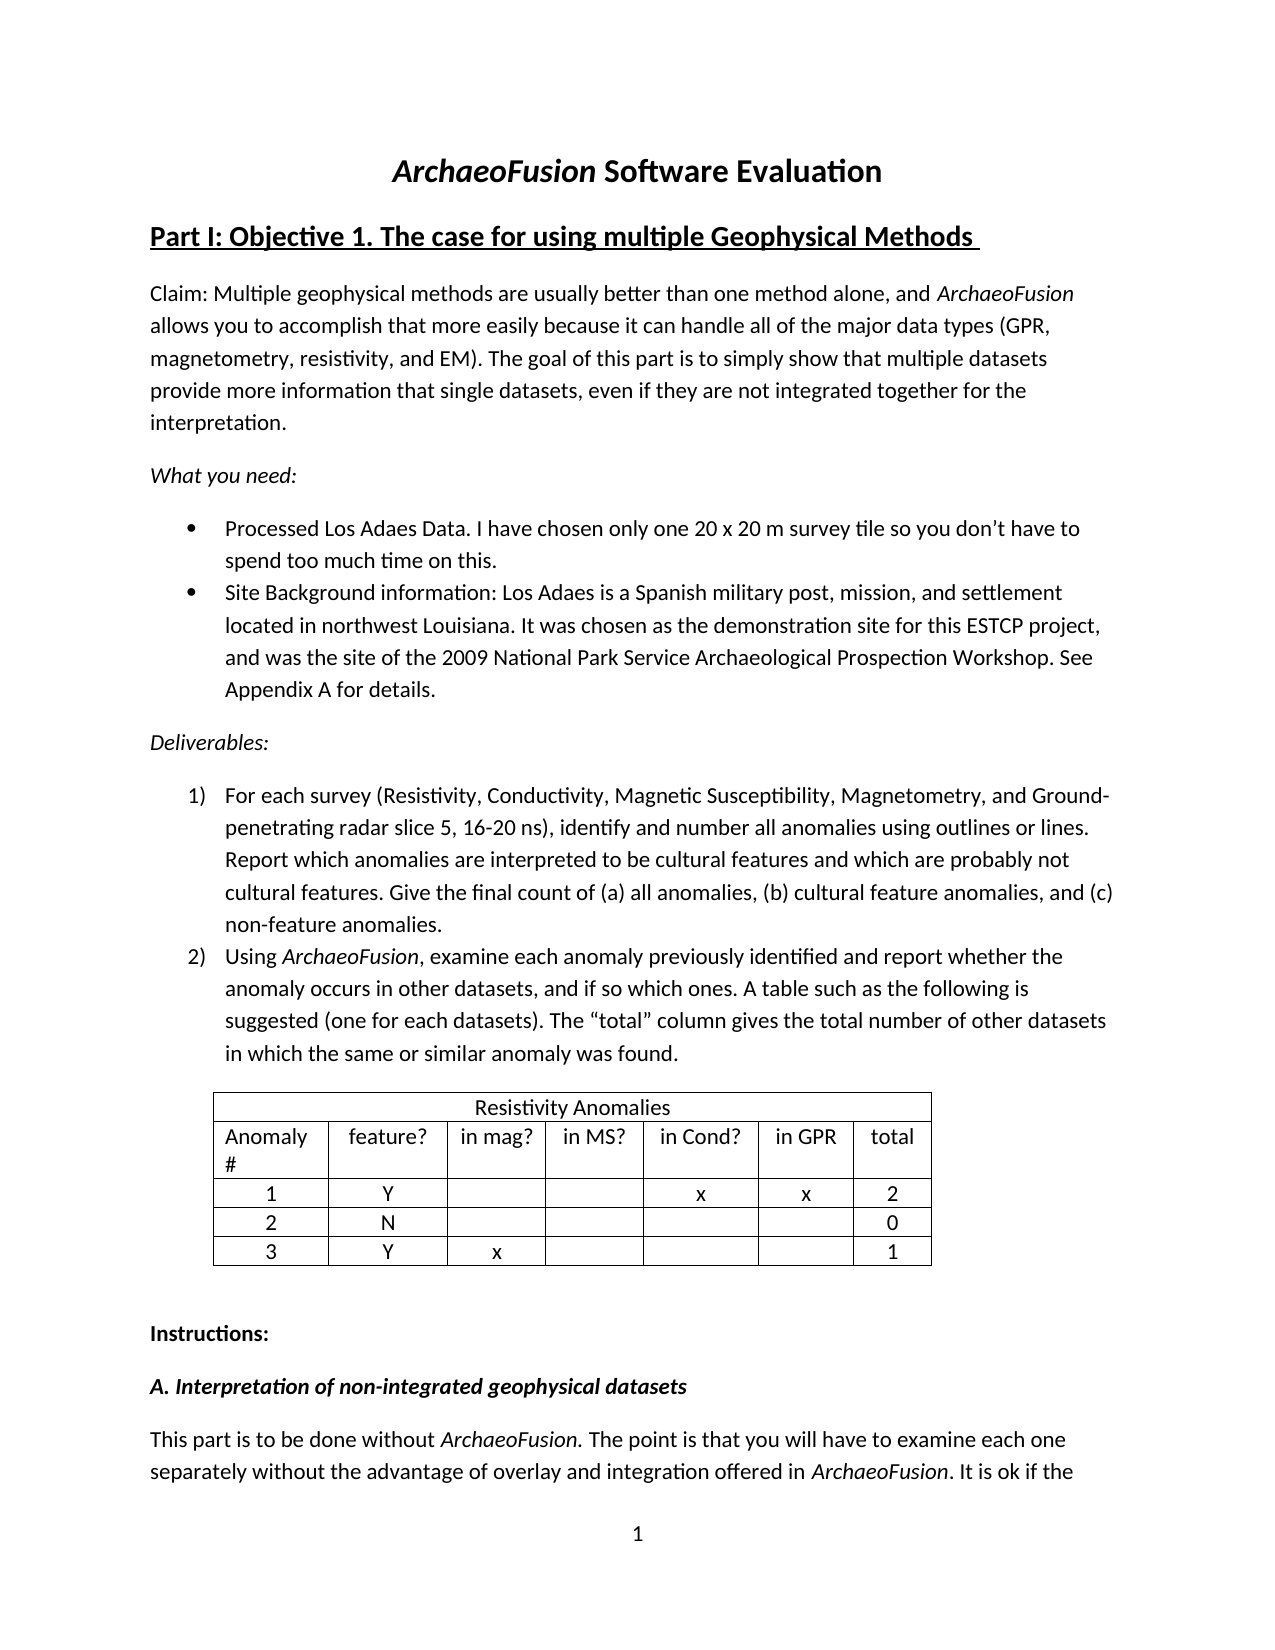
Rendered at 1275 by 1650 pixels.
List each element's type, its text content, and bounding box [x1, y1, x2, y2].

table_cell Anomaly # [214, 1122, 328, 1178]
table_cell feature? [329, 1122, 447, 1178]
table_cell in MS? [546, 1122, 643, 1178]
table_cell N [329, 1208, 447, 1236]
text What you need: [150, 461, 1125, 489]
table_cell 0 [854, 1208, 931, 1236]
table_cell Y [329, 1237, 447, 1265]
table_cell 1 [214, 1179, 328, 1207]
list Processed Los Adaes Data. I have chosen only one 20 x 20 m survey tile so you don’t have to spend too much time on this. [187, 514, 1125, 574]
table_cell 1 [854, 1237, 931, 1265]
table_cell x [448, 1237, 545, 1265]
table_cell in mag? [448, 1122, 545, 1178]
list For each survey (Resistivity, Conductivity, Magnetic Susceptibility, Magnetometry, and Ground-penetrating radar slice 5, 16-20 ns), identify and number all anomalies using outlines or lines. Report which anomalies are interpreted to be cultural features and which are probably not cultural features. Give the final count of (a) all anomalies, (b) cultural feature anomalies, and (c) non-feature anomalies. [187, 781, 1125, 938]
text Instructions: [150, 1319, 1125, 1347]
table_cell [546, 1237, 643, 1265]
table_cell [448, 1179, 545, 1207]
table_cell [759, 1237, 853, 1265]
table_cell [644, 1237, 758, 1265]
table_header Resistivity Anomalies [214, 1093, 931, 1121]
table_cell x [644, 1179, 758, 1207]
table_cell total [854, 1122, 931, 1178]
text A. Interpretation of non-integrated geophysical datasets [150, 1372, 1125, 1400]
table_cell [448, 1208, 545, 1236]
table_cell x [759, 1179, 853, 1207]
table_cell [644, 1208, 758, 1236]
text ArchaeoFusion Software Evaluation [150, 150, 1125, 191]
table_cell in Cond? [644, 1122, 758, 1178]
table_cell 3 [214, 1237, 328, 1265]
table_cell [546, 1179, 643, 1207]
table_cell [759, 1208, 853, 1236]
table_cell 2 [214, 1208, 328, 1236]
list Using ArchaeoFusion, examine each anomaly previously identified and report whether the anomaly occurs in other datasets, and if so which ones. A table such as the following is suggested (one for each datasets). The “total” column gives the total number of other datasets in which the same or similar anomaly was found. [187, 942, 1125, 1067]
list Site Background information: Los Adaes is a Spanish military post, mission, and settlement located in northwest Louisiana. It was chosen as the demonstration site for this ESTCP project, and was the site of the 2009 National Park Service Archaeological Prospection Workshop. See Appendix A for details. [187, 578, 1125, 703]
table_cell in GPR [759, 1122, 853, 1178]
text Claim: Multiple geophysical methods are usually better than one method alone, and ArchaeoFusion allows you to accomplish that more easily because it can handle all of the major data types (GPR, magnetometry, resistivity, and EM). The goal of this part is to simply show that multiple datasets provide more information that single datasets, even if they are not integrated together for the interpretation. [150, 279, 1125, 436]
table_cell [546, 1208, 643, 1236]
table_cell Y [329, 1179, 447, 1207]
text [150, 1425, 1125, 1485]
text Part I: Objective 1. The case for using multiple Geophysical Methods [150, 218, 1125, 253]
text Deliverables: [150, 728, 1125, 756]
table_cell 2 [854, 1179, 931, 1207]
